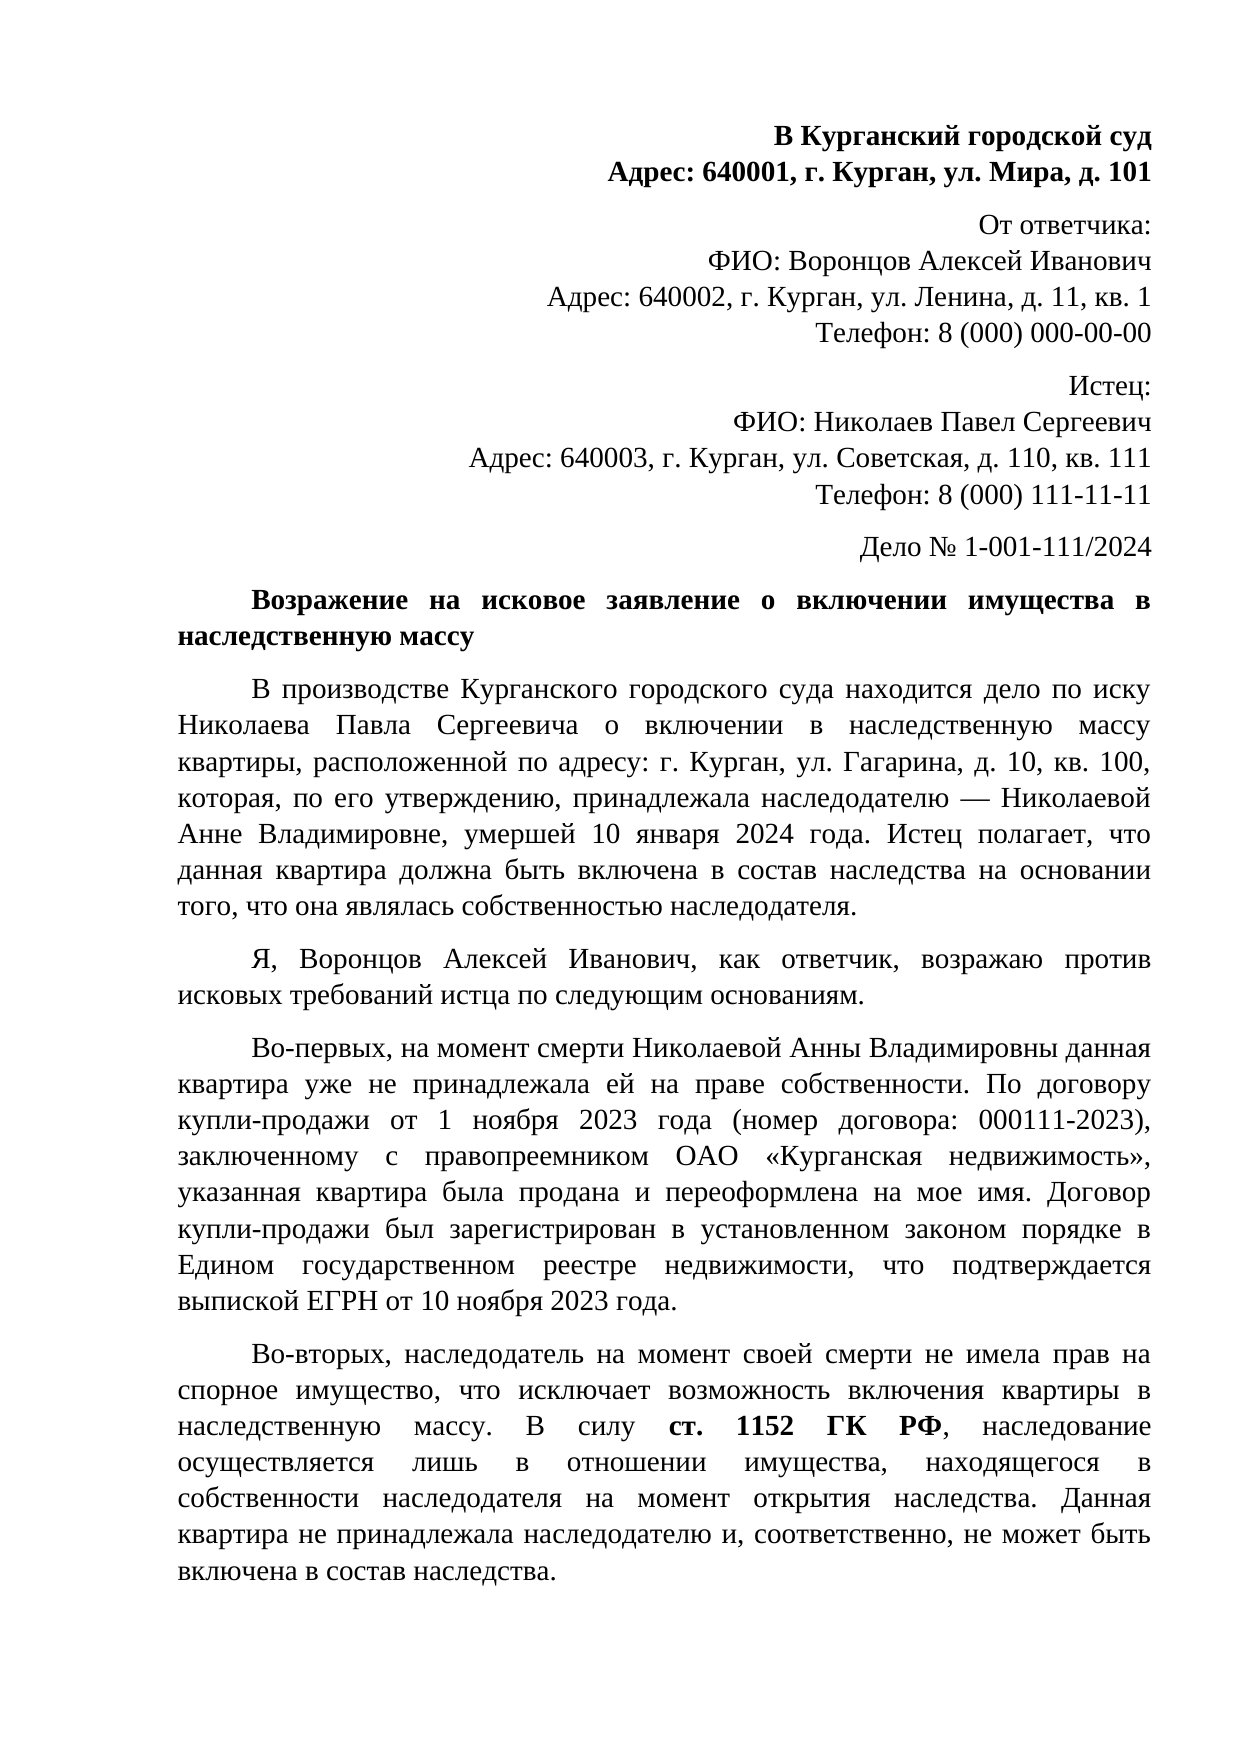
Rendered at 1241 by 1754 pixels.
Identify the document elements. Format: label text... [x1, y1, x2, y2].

text Во-вторых, наследодатель на момент своей смерти не имела прав на спорное имущество, что исключает возможность включения квартиры в наследственную массу. В силу ст. 1152 ГК РФ, наследование осуществляется лишь в отношении имущества, находящегося в собственности наследодателя на момент открытия наследства. Данная квартира не принадлежала наследодателю и, соответственно, не может быть включена в состав наследства. [177, 1336, 1152, 1586]
text Я, Воронцов Алексей Иванович, как ответчик, возражаю против исковых требований истца по следующим основаниям. [177, 941, 1152, 1011]
text Во-первых, на момент смерти Николаевой Анны Владимировны данная квартира уже не принадлежала ей на праве собственности. По договору купли-продажи от 1 ноября 2023 года (номер договора: 000111-2023), заключенному с правопреемником ОАО «Курганская недвижимость», указанная квартира была продана и переоформлена на мое имя. Договор купли-продажи был зарегистрирован в установленном законом порядке в Едином государственном реестре недвижимости, что подтверждается выпиской ЕГРН от 10 ноября 2023 года. [177, 1030, 1152, 1317]
text Возражение на исковое заявление о включении имущества в наследственную массу [177, 582, 1152, 652]
text От ответчика: ФИО: Воронцов Алексей Иванович Адрес: 640002, г. Курган, ул. Ленина, д. 11, кв. 1 Телефон: 8 (000) 000-00-00 [177, 207, 1152, 349]
text В производстве Курганского городского суда находится дело по иску Николаева Павла Сергеевича о включении в наследственную массу квартиры, расположенной по адресу: г. Курган, ул. Гагарина, д. 10, кв. 100, которая, по его утверждению, принадлежала наследодателю — Николаевой Анне Владимировне, умершей 10 января 2024 года. Истец полагает, что данная квартира должна быть включена в состав наследства на основании того, что она являлась собственностью наследодателя. [177, 671, 1152, 922]
text Истец: ФИО: Николаев Павел Сергеевич Адрес: 640003, г. Курган, ул. Советская, д. 110, кв. 111 Телефон: 8 (000) 111-11-11 [177, 368, 1152, 510]
text В Курганский городской суд Адрес: 640001, г. Курган, ул. Мира, д. 101 [177, 118, 1152, 188]
text Дело № 1-001-111/2024 [177, 529, 1152, 563]
